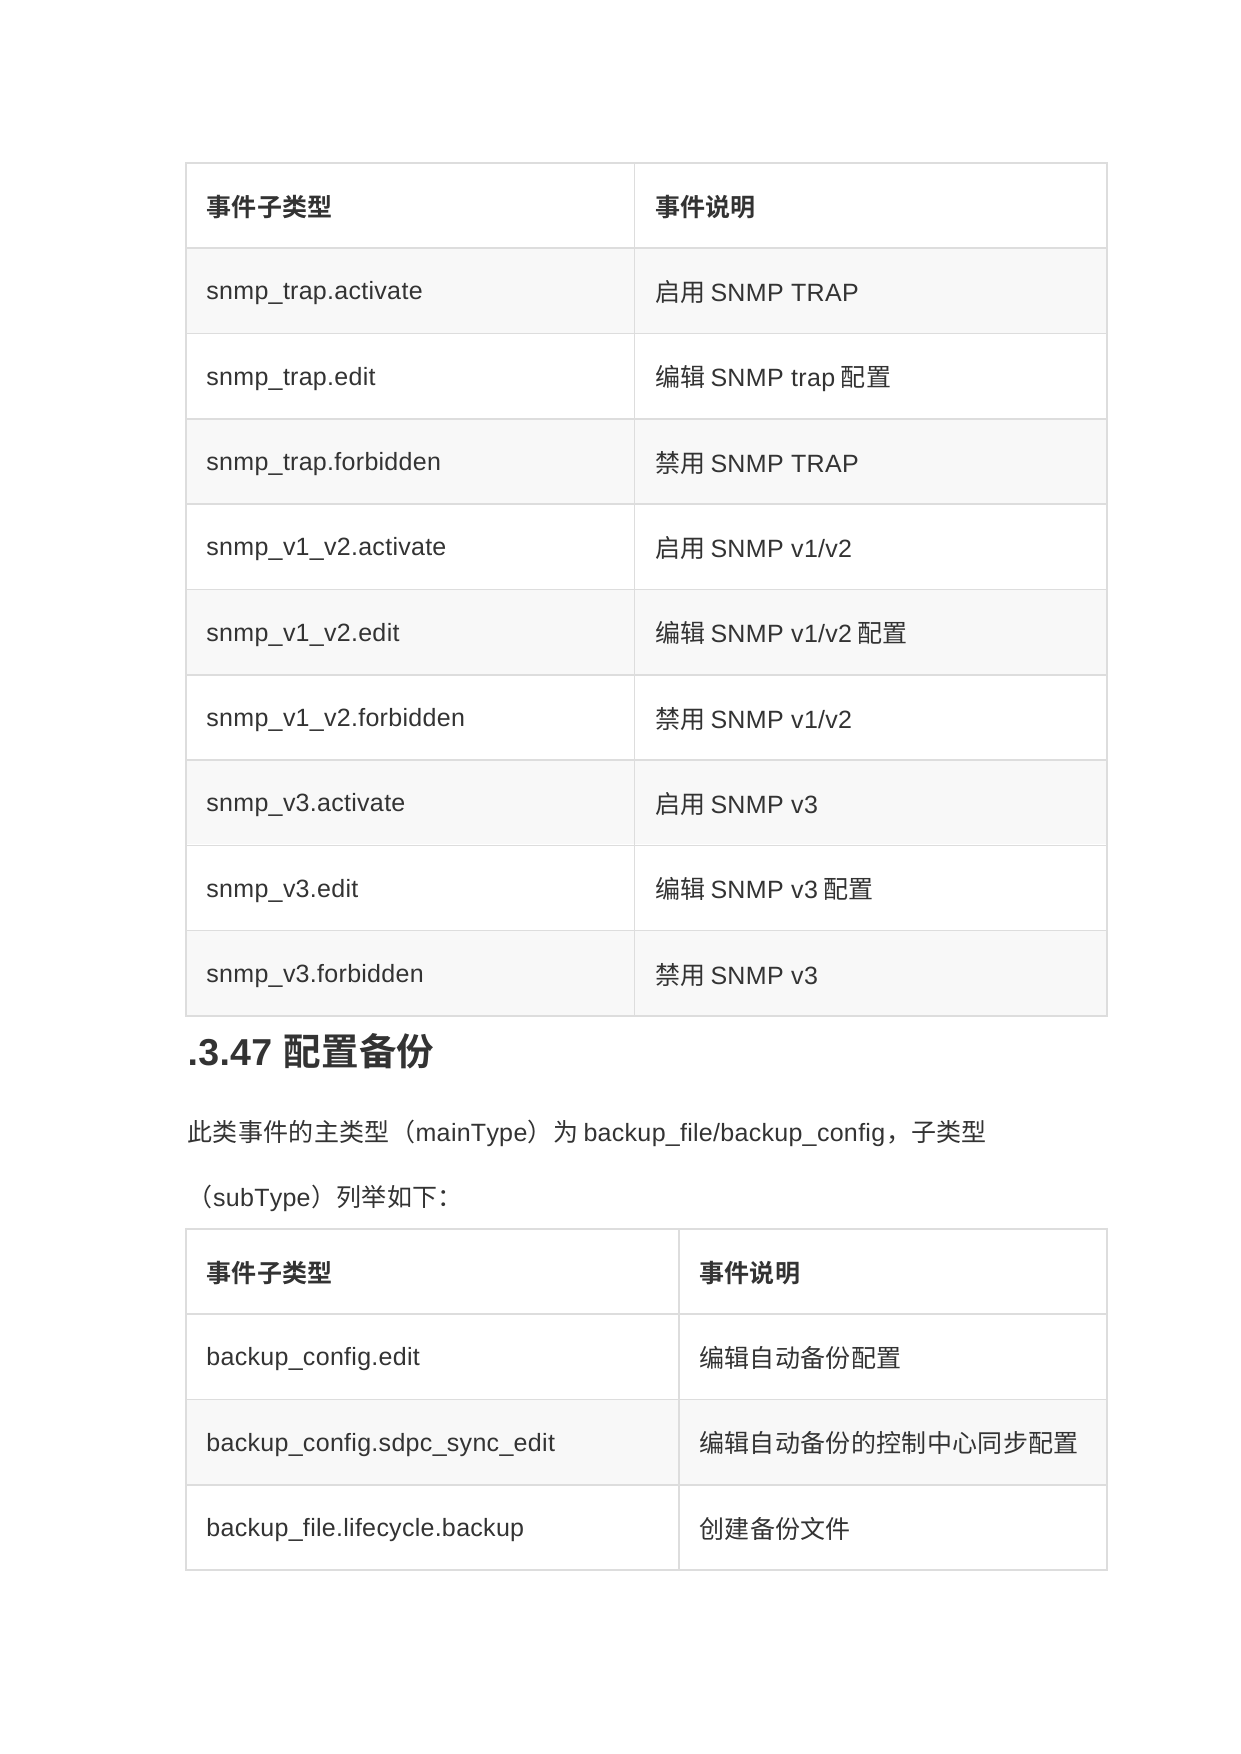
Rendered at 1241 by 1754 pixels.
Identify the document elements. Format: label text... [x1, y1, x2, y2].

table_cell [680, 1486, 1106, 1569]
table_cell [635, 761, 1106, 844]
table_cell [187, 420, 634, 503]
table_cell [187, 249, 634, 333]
text 此类事件的主类型（mainType）为backup_file/backup_config，子类型（subType）列举如下： [187, 1098, 1053, 1228]
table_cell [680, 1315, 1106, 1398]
text .3.47 配置备份 [187, 1017, 1053, 1082]
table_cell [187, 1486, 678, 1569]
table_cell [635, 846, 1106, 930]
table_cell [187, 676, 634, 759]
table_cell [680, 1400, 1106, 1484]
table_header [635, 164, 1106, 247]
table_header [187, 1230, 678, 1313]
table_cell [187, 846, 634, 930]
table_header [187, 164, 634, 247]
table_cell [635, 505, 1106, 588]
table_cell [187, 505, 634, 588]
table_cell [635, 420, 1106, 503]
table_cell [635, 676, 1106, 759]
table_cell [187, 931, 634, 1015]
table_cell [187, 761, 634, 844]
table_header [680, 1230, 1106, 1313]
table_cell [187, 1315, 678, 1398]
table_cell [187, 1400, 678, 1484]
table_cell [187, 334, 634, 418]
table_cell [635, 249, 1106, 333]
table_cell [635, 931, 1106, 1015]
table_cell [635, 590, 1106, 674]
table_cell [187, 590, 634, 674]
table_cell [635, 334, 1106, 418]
